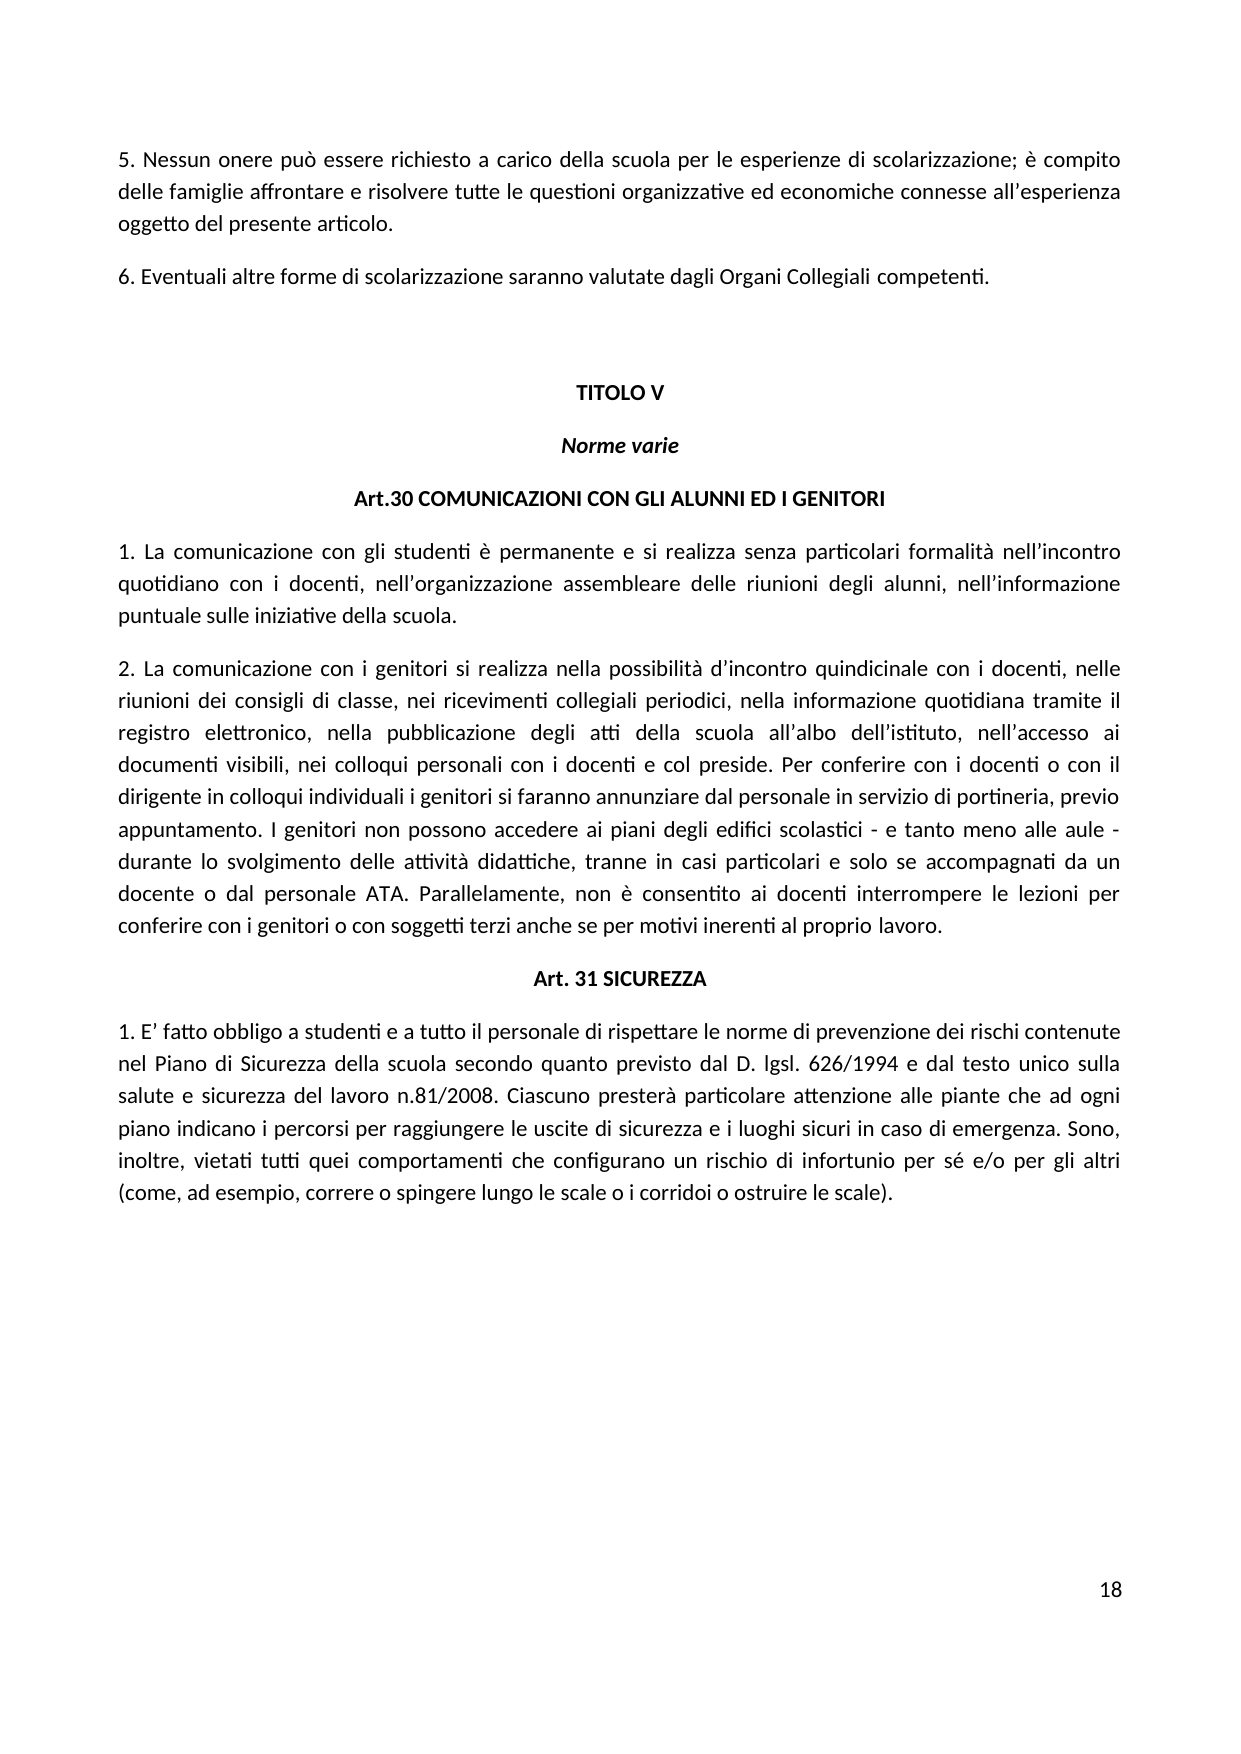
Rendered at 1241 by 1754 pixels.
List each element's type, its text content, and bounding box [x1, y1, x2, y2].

list Eventuali altre forme di scolarizzazione saranno valutate dagli Organi Collegiali competenti. [118, 262, 1146, 290]
list La comunicazione con i genitori si realizza nella possibilità d’incontro quindicinale con i docenti, nelle riunioni dei consigli di classe, nei ricevimenti collegiali periodici, nella informazione quotidiana tramite il registro elettronico, nella pubblicazione degli atti della scuola all’albo dell’istituto, nell’accesso ai documenti visibili, nei colloqui personali con i docenti e col preside. Per conferire con i docenti o con il dirigente in colloqui individuali i genitori si faranno annunziare dal personale in servizio di portineria, previo appuntamento. I genitori non possono accedere ai piani degli edifici scolastici - e tanto meno alle aule - durante lo svolgimento delle attività didattiche, tranne in casi particolari e solo se accompagnati da un docente o dal personale ATA. Parallelamente, non è consentito ai docenti interrompere le lezioni per conferire con i genitori o con soggetti terzi anche se per motivi inerenti al proprio lavoro. [118, 654, 1122, 939]
text Norme varie [140, 431, 1100, 459]
subtitle Art. 31 SICUREZZA [140, 964, 1100, 992]
text 1. E’ fatto obbligo a studenti e a tutto il personale di rispettare le norme di prevenzione dei rischi contenute nel Piano di Sicurezza della scuola secondo quanto previsto dal D. lgsl. 626/1994 e dal testo unico sulla salute e sicurezza del lavoro n.81/2008. Ciascuno presterà particolare attenzione alle piante che ad ogni piano indicano i percorsi per raggiungere le uscite di sicurezza e i luoghi sicuri in caso di emergenza. Sono, inoltre, vietati tutti quei comportamenti che configurano un rischio di infortunio per sé e/o per gli altri (come, ad esempio, correre o spingere lungo le scale o i corridoi o ostruire le scale). [118, 1017, 1123, 1206]
list La comunicazione con gli studenti è permanente e si realizza senza particolari formalità nell’incontro quotidiano con i docenti, nell’organizzazione assembleare delle riunioni degli alunni, nell’informazione puntuale sulle iniziative della scuola. [118, 537, 1122, 629]
subtitle Art.30 COMUNICAZIONI CON GLI ALUNNI ED I GENITORI [140, 484, 1099, 512]
list Nessun onere può essere richiesto a carico della scuola per le esperienze di scolarizzazione; è compito delle famiglie affrontare e risolvere tutte le questioni organizzative ed economiche connesse all’esperienza oggetto del presente articolo. [118, 145, 1122, 238]
subtitle TITOLO V [140, 378, 1100, 406]
